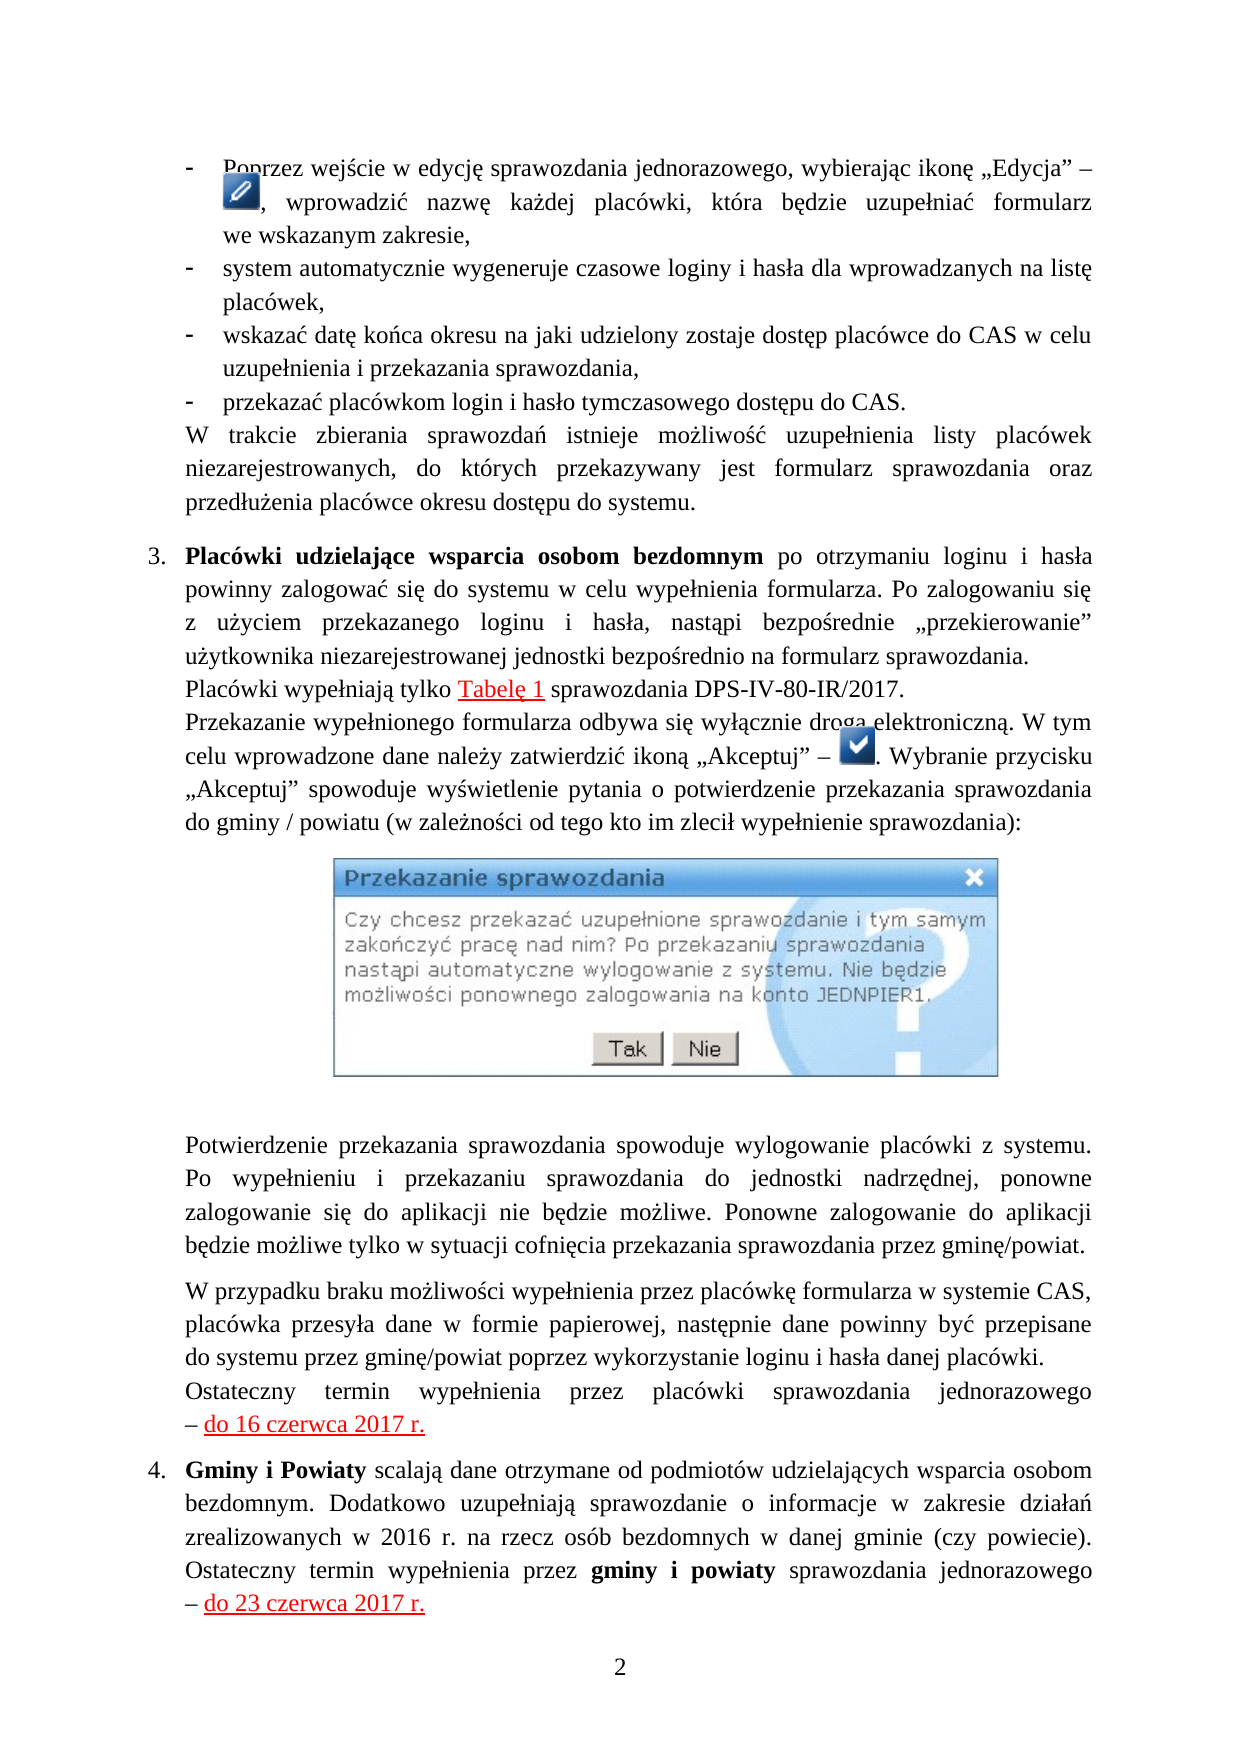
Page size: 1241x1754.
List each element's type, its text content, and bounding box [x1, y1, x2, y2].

list Poprzez wejście w edycję sprawozdania jednorazowego, wybierając ikonę „Edycja” – , wprowadzić nazwę każdej placówki, która będzie uzupełniać formularz we wskazanym zakresie, [185, 150, 1093, 250]
text W trakcie zbierania sprawozdań istnieje możliwość uzupełnienia listy placówek niezarejestrowanych, do których przekazywany jest formularz sprawozdania oraz przedłużenia placówce okresu dostępu do systemu. [185, 417, 1093, 517]
list Gminy i Powiaty scalają dane otrzymane od podmiotów udzielających wsparcia osobom bezdomnym. Dodatkowo uzupełniają sprawozdanie o informacje w zakresie działań zrealizowanych w 2016 r. na rzecz osób bezdomnych w danej gminie (czy powiecie). Ostateczny termin wypełnienia przez gminy i powiaty sprawozdania jednorazowego – do 23 czerwca 2017 r. [148, 1452, 1093, 1618]
list wskazać datę końca okresu na jaki udzielony zostaje dostęp placówce do CAS w celu uzupełnienia i przekazania sprawozdania, [185, 317, 1093, 383]
text Placówki wypełniają tylko Tabelę 1 sprawozdania DPS-IV-80-IR/2017. [185, 671, 1093, 704]
text Przekazanie wypełnionego formularza odbywa się wyłącznie drogą elektroniczną. W tym celu wprowadzone dane należy zatwierdzić ikoną „Akceptuj” – . Wybranie przycisku „Akceptuj” spowoduje wyświetlenie pytania o potwierdzenie przekazania sprawozdania do gminy / powiatu (w zależności od tego kto im zlecił wypełnienie sprawozdania): [185, 704, 1093, 837]
text Potwierdzenie przekazania sprawozdania spowoduje wylogowanie placówki z systemu. Po wypełnieniu i przekazaniu sprawozdania do jednostki nadrzędnej, ponowne zalogowanie się do aplikacji nie będzie możliwe. Ponowne zalogowanie do aplikacji będzie możliwe tylko w sytuacji cofnięcia przekazania sprawozdania przez gminę/powiat. [185, 1127, 1093, 1260]
picture [332, 858, 999, 1077]
list system automatycznie wygeneruje czasowe loginy i hasła dla wprowadzanych na listę placówek, [185, 250, 1093, 317]
text Ostateczny termin wypełnienia przez placówki sprawozdania jednorazowego – do 16 czerwca 2017 r. [185, 1372, 1093, 1439]
list przekazać placówkom login i hasło tymczasowego dostępu do CAS. [185, 383, 1093, 417]
picture [222, 172, 261, 210]
text W przypadku braku możliwości wypełnienia przez placówkę formularza w systemie CAS, placówka przesyła dane w formie papierowej, następnie dane powinny być przepisane do systemu przez gminę/powiat poprzez wykorzystanie loginu i hasła danej placówki. [185, 1272, 1093, 1372]
picture [839, 726, 875, 765]
list Placówki udzielające wsparcia osobom bezdomnym po otrzymaniu loginu i hasła powinny zalogować się do systemu w celu wypełnienia formularza. Po zalogowaniu się z użyciem przekazanego loginu i hasła, nastąpi bezpośrednie „przekierowanie” użytkownika niezarejestrowanej jednostki bezpośrednio na formularz sprawozdania. [148, 537, 1093, 671]
